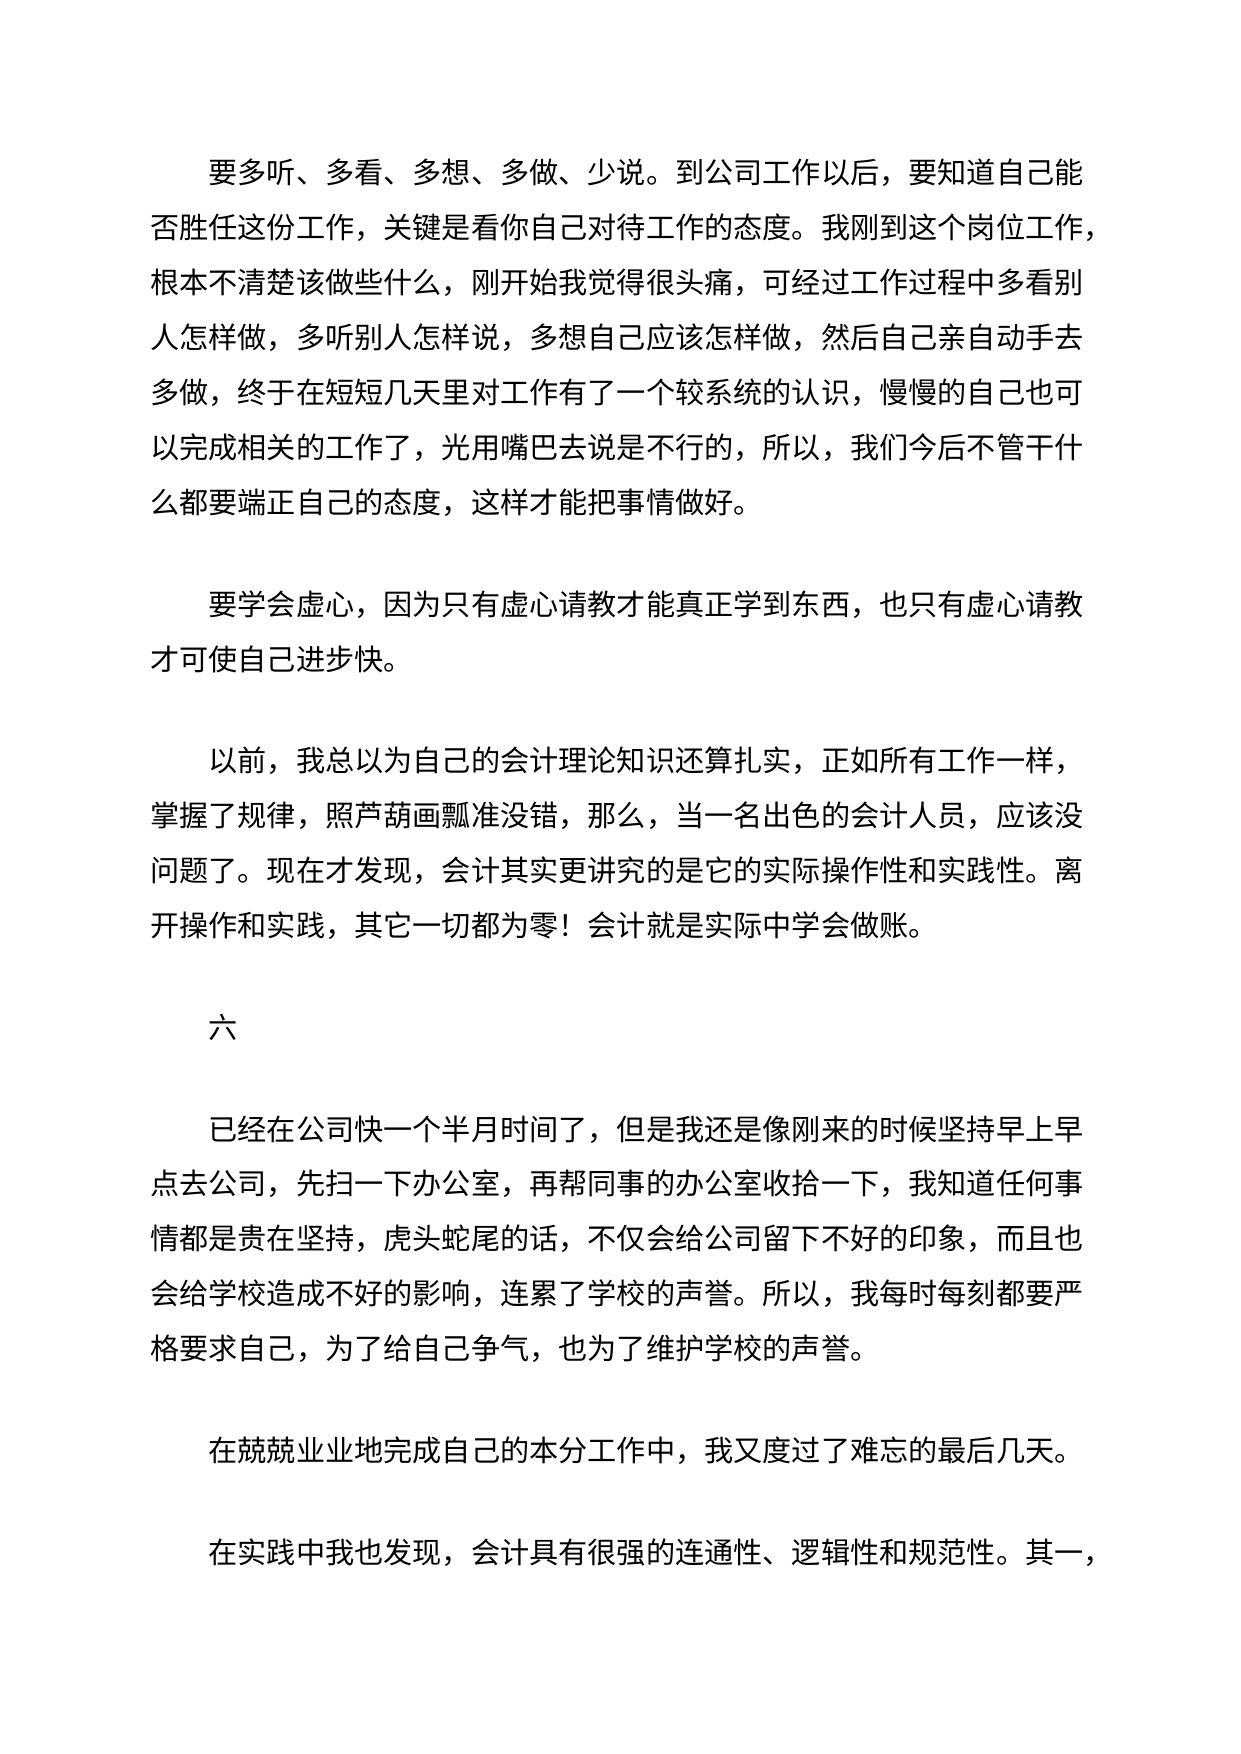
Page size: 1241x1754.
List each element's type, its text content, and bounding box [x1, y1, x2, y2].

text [150, 1529, 1090, 1571]
text 以前，我总以为自己的会计理论知识还算扎实，正如所有工作一样，掌握了规律，照芦葫画瓢准没错，那么，当一名出色的会计人员，应该没问题了。现在才发现，会计其实更讲究的是它的实际操作性和实践性。离开操作和实践，其它一切都为零！会计就是实际中学会做账。 [150, 738, 1090, 945]
text 六 [150, 1004, 1090, 1047]
text 已经在公司快一个半月时间了，但是我还是像刚来的时候坚持早上早点去公司，先扫一下办公室，再帮同事的办公室收拾一下，我知道任何事情都是贵在坚持，虎头蛇尾的话，不仅会给公司留下不好的印象，而且也会给学校造成不好的影响，连累了学校的声誉。所以，我每时每刻都要严格要求自己，为了给自己争气，也为了维护学校的声誉。 [150, 1106, 1090, 1368]
text 要学会虚心，因为只有虚心请教才能真正学到东西，也只有虚心请教才可使自己进步快。 [150, 581, 1090, 678]
text 要多听、多看、多想、多做、少说。到公司工作以后，要知道自己能否胜任这份工作，关键是看你自己对待工作的态度。我刚到这个岗位工作，根本不清楚该做些什么，刚开始我觉得很头痛，可经过工作过程中多看别人怎样做，多听别人怎样说，多想自己应该怎样做，然后自己亲自动手去多做，终于在短短几天里对工作有了一个较系统的认识，慢慢的自己也可以完成相关的工作了，光用嘴巴去说是不行的，所以，我们今后不管干什么都要端正自己的态度，这样才能把事情做好。 [150, 150, 1090, 522]
text 在兢兢业业地完成自己的本分工作中，我又度过了难忘的最后几天。 [150, 1427, 1090, 1470]
